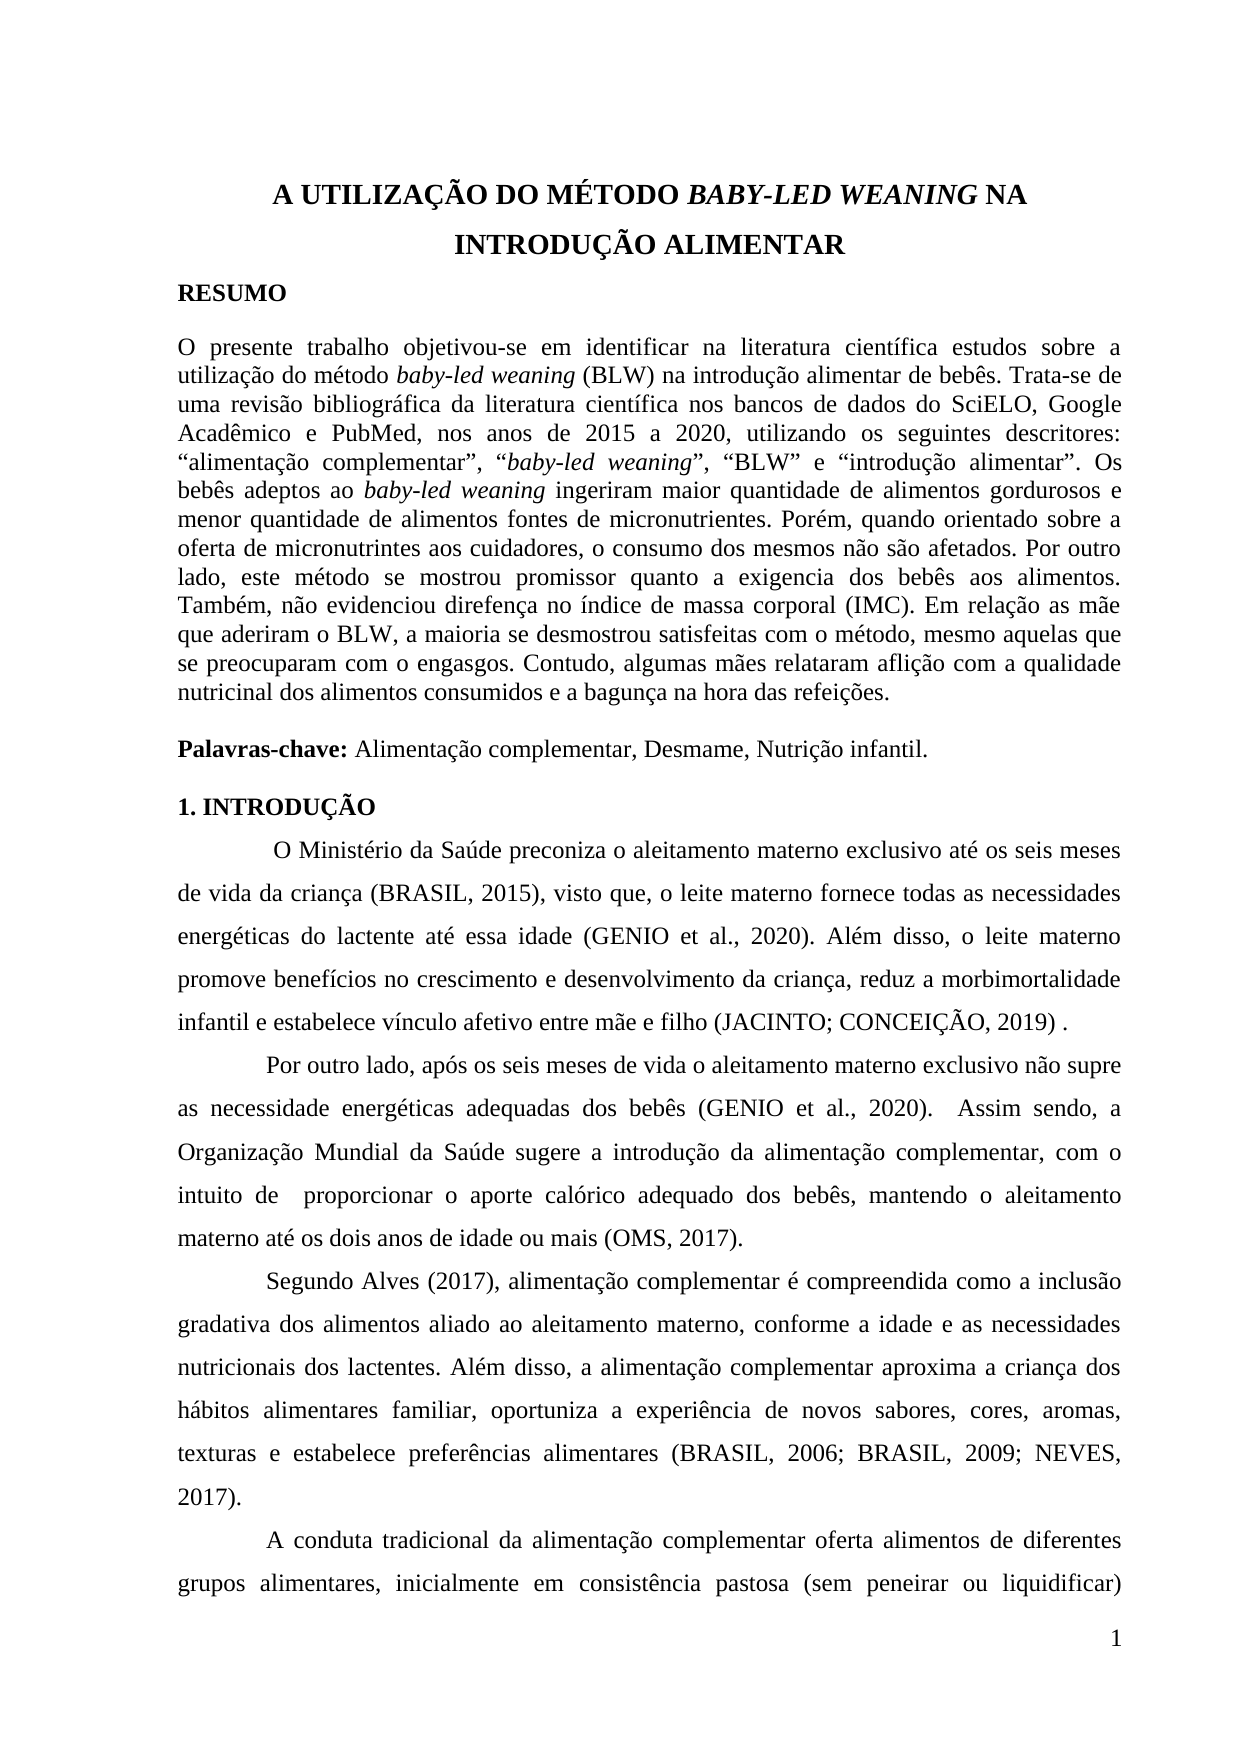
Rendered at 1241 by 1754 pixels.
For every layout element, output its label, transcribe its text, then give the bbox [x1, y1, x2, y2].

text RESUMO [177, 278, 1122, 307]
text A UTILIZAÇÃO DO MÉTODO BABY-LED WEANING NA INTRODUÇÃO ALIMENTAR [177, 177, 1122, 261]
text Palavras-chave: Alimentação complementar, Desmame, Nutrição infantil. [631, 734, 1122, 763]
text Por outro lado, após os seis meses de vida o aleitamento materno exclusivo não supre as necessidade energéticas adequadas dos bebês (GENIO et al., 2020). Assim sendo, a Organização Mundial da Saúde sugere a introdução da alimentação complementar, com o intuito de proporcionar o aporte calórico adequado dos bebês, mantendo o aleitamento materno até os dois anos de idade ou mais (OMS, 2017). [177, 1050, 1122, 1252]
text 1. INTRODUÇÃO [177, 792, 1122, 820]
text Palavras-chave: Alimentação complementar, Desmame, Nutrição infantil. [177, 734, 354, 763]
text O Ministério da Saúde preconiza o aleitamento materno exclusivo até os seis meses de vida da criança (BRASIL, 2015), visto que, o leite materno fornece todas as necessidades energéticas do lactente até essa idade (GENIO et al., 2020). Além disso, o leite materno promove benefícios no crescimento e desenvolvimento da criança, reduz a morbimortalidade infantil e estabelece vínculo afetivo entre mãe e filho (JACINTO; CONCEIÇÃO, 2019) . [177, 835, 1122, 1036]
text Segundo Alves (2017), alimentação complementar é compreendida como a inclusão gradativa dos alimentos aliado ao aleitamento materno, conforme a idade e as necessidades nutricionais dos lactentes. Além disso, a alimentação complementar aproxima a criança dos hábitos alimentares familiar, oportuniza a experiência de novos sabores, cores, aromas, texturas e estabelece preferências alimentares (BRASIL, 2006; BRASIL, 2009; NEVES, 2017). [177, 1266, 1122, 1510]
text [177, 1525, 1122, 1597]
text O presente trabalho objetivou-se em identificar na literatura científica estudos sobre a utilização do método baby-led weaning (BLW) na introdução alimentar de bebês. Trata-se de uma revisão bibliográfica da literatura científica nos bancos de dados do SciELO, Google Acadêmico e PubMed, nos anos de 2015 a 2020, utilizando os seguintes descritores: “alimentação complementar”, “baby-led weaning”, “BLW” e “introdução alimentar”. Os bebês adeptos ao baby-led weaning ingeriram maior quantidade de alimentos gordurosos e menor quantidade de alimentos fontes de micronutrientes. Porém, quando orientado sobre a oferta de micronutrintes aos cuidadores, o consumo dos mesmos não são afetados. Por outro lado, este método se mostrou promissor quanto a exigencia dos bebês aos alimentos. Também, não evidenciou direfença no índice de massa corporal (IMC). Em relação as mãe que aderiram o BLW, a maioria se desmostrou satisfeitas com o método, mesmo aquelas que se preocuparam com o engasgos. Contudo, algumas mães relataram aflição com a qualidade nutricinal dos alimentos consumidos e a bagunça na hora das refeições. [177, 332, 1122, 705]
